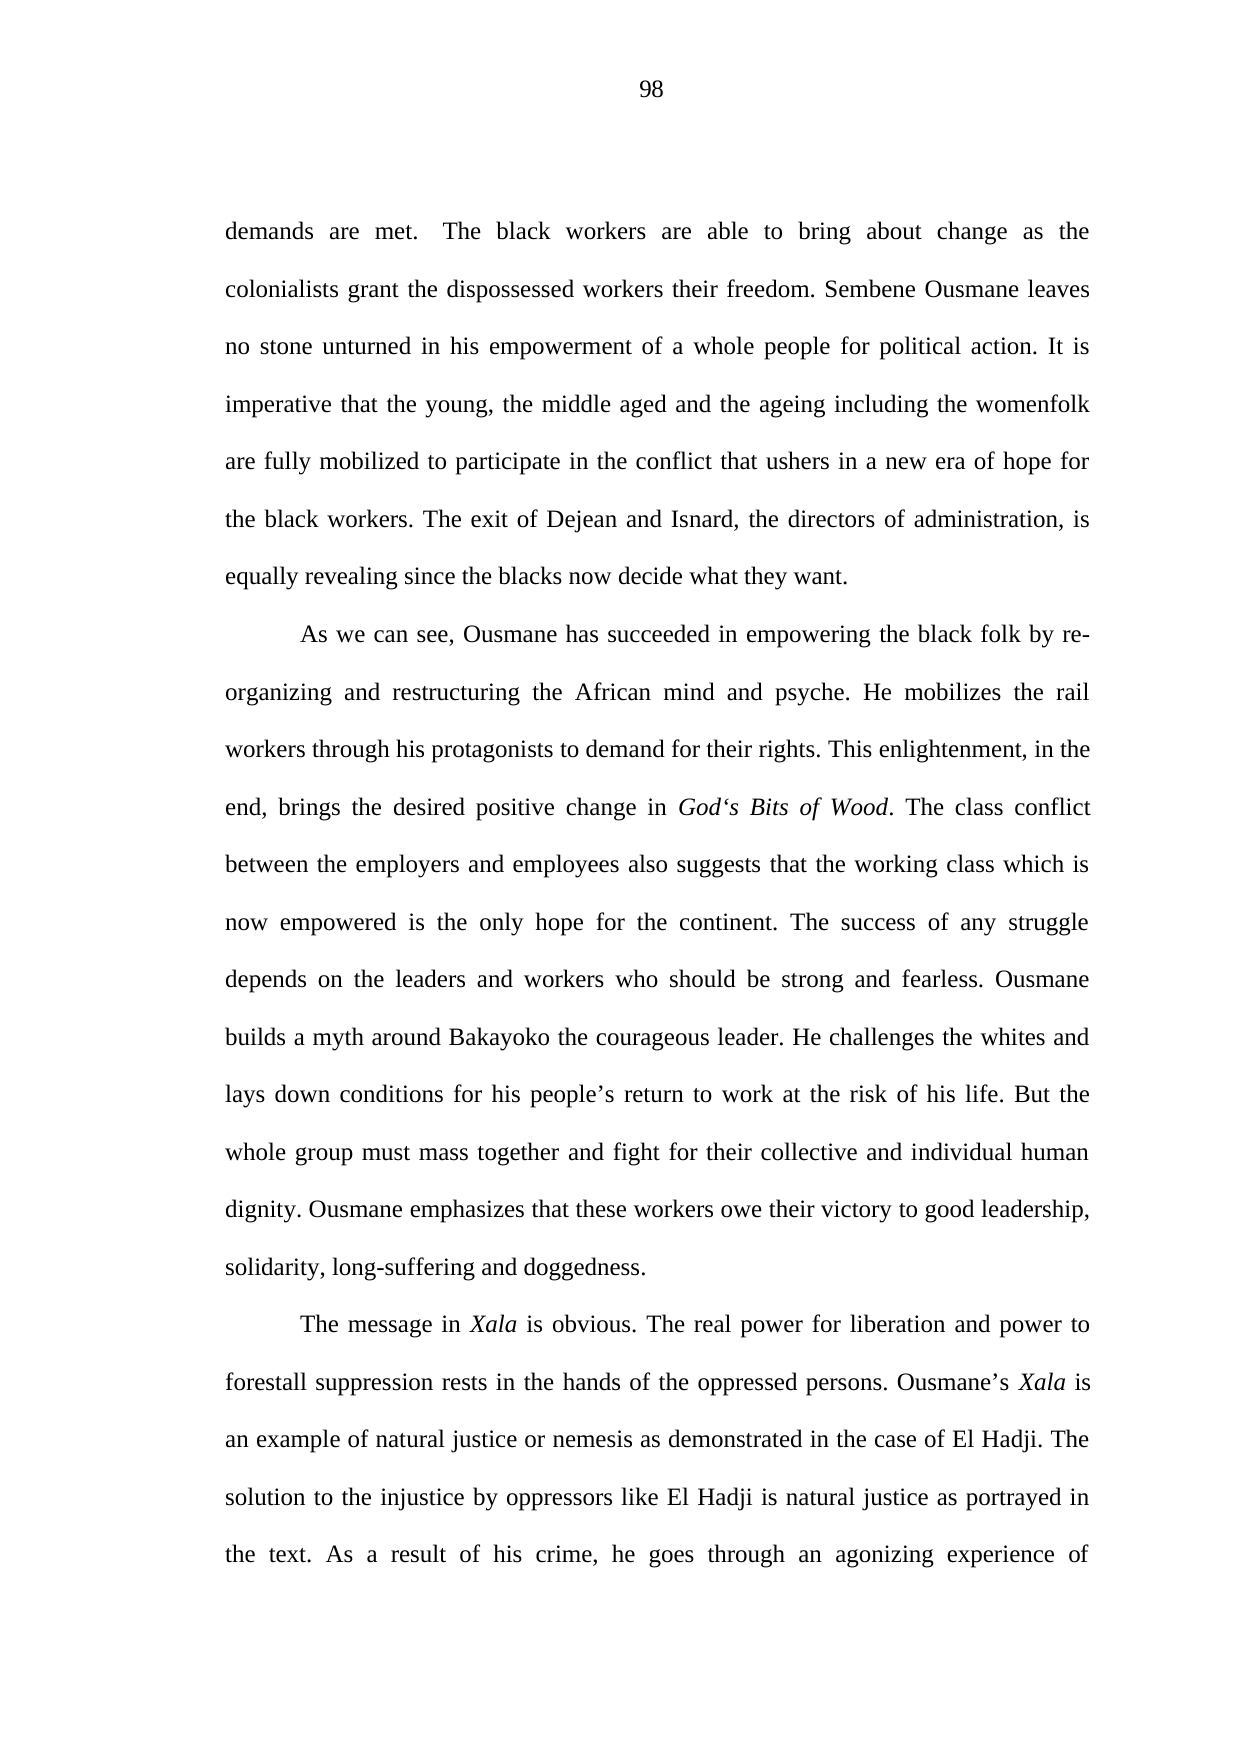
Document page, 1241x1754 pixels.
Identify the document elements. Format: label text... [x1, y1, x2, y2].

text demands are met. The black workers are able to bring about change as the colonialists grant the dispossessed workers their freedom. Sembene Ousmane leaves no stone unturned in his empowerment of a whole people for political action. It is imperative that the young, the middle aged and the ageing including the womenfolk are fully mobilized to participate in the conflict that ushers in a new era of hope for the black workers. The exit of Dejean and Isnard, the directors of administration, is equally revealing since the blacks now decide what they want. [225, 216, 1091, 590]
text As we can see, Ousmane has succeeded in empowering the black folk by re- organizing and restructuring the African mind and psyche. He mobilizes the rail workers through his protagonists to demand for their rights. This enlightenment, in the end, brings the desired positive change in God‘s Bits of Wood. The class conflict between the employers and employees also suggests that the working class which is now empowered is the only hope for the continent. The success of any struggle depends on the leaders and workers who should be strong and fearless. Ousmane builds a myth around Bakayoko the courageous leader. He challenges the whites and lays down conditions for his people’s return to work at the risk of his life. But the whole group must mass together and fight for their collective and individual human dignity. Ousmane emphasizes that these workers owe their victory to good leadership, solidarity, long-suffering and doggedness. [225, 619, 1091, 1280]
text The message in Xala is obvious. The real power for liberation and power to forestall suppression rests in the hands of the oppressed persons. Ousmane’s Xala is an example of natural justice or nemesis as demonstrated in the case of El Hadji. The solution to the injustice by oppressors like El Hadji is natural justice as portrayed in the text. As a result of his crime, he goes through an agonizing experience of [225, 1309, 1091, 1568]
